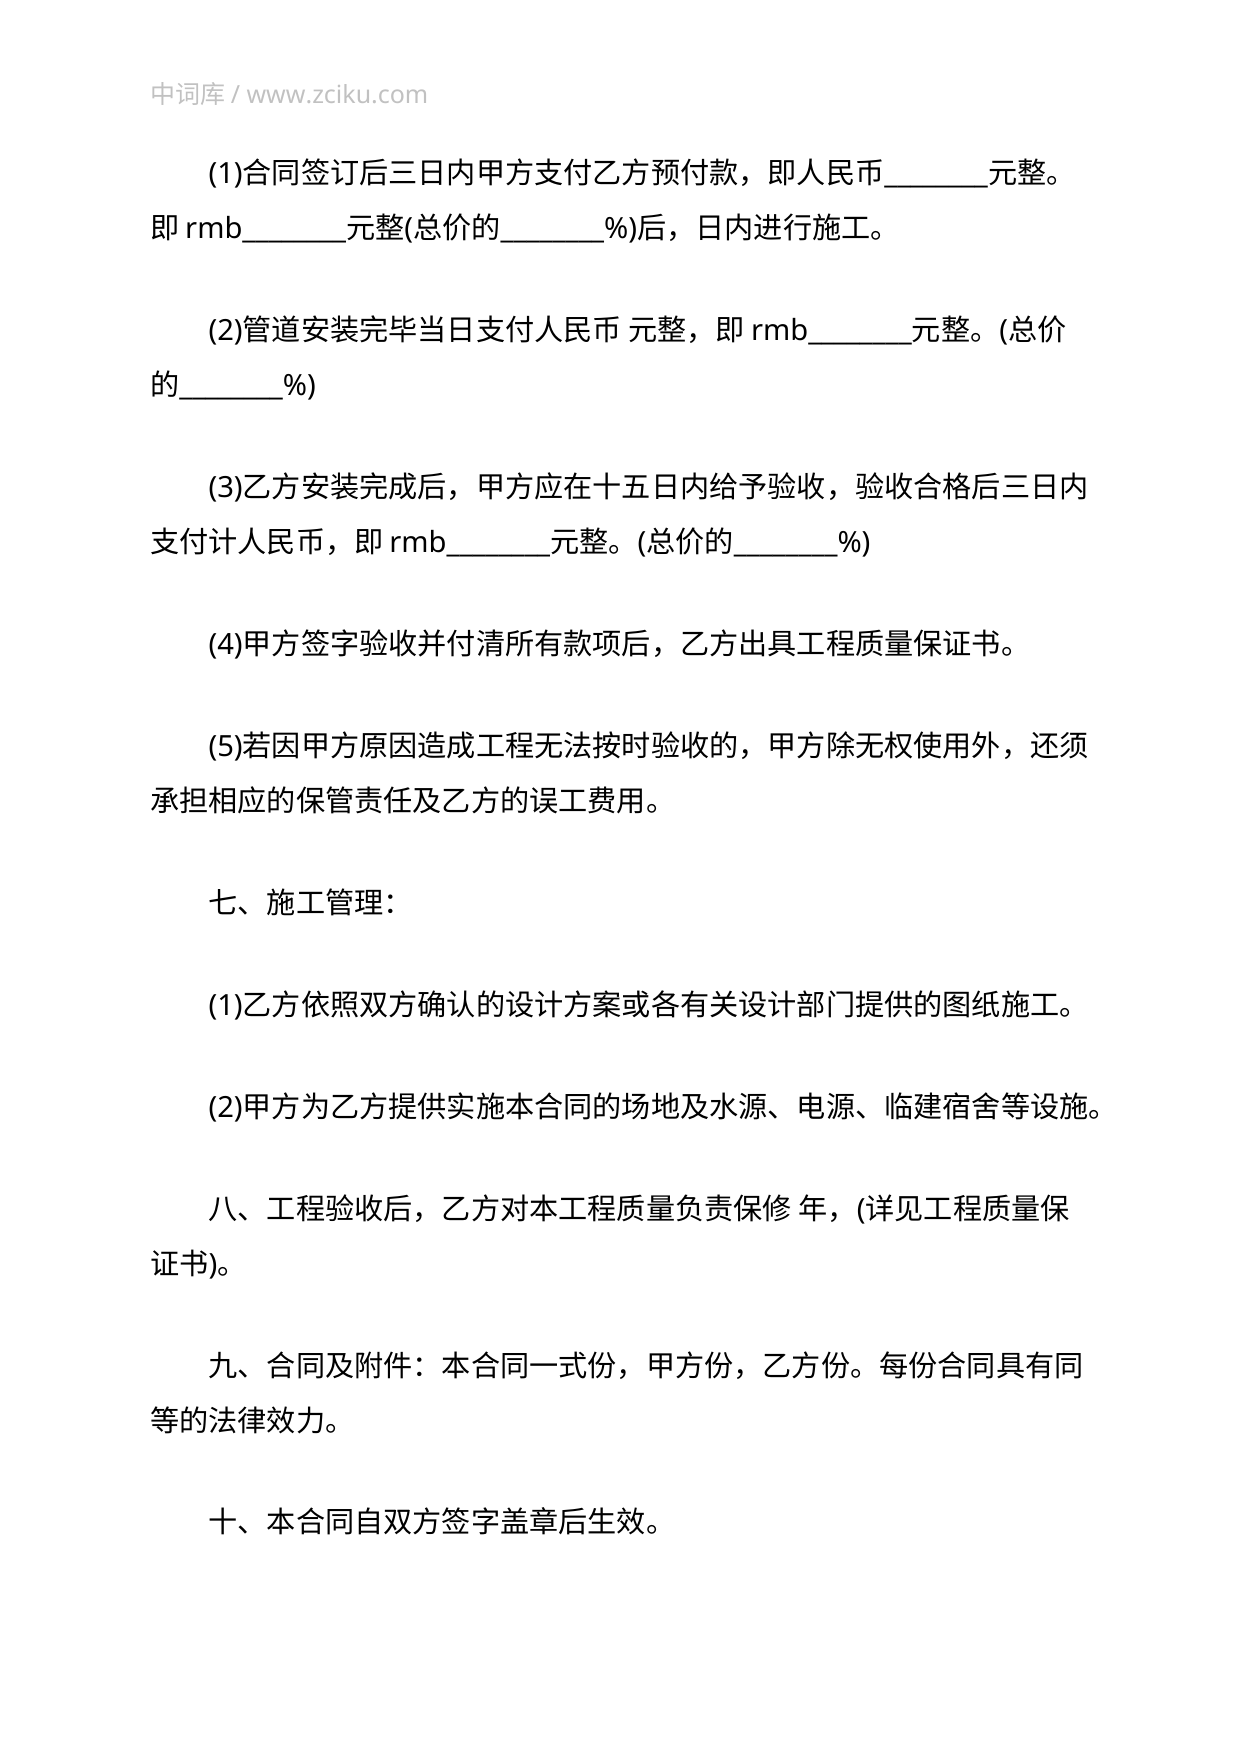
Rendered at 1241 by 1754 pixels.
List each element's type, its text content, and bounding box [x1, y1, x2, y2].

text (2)管道安装完毕当日支付人民币 元整，即rmb________元整。(总价的________%) [150, 307, 1090, 404]
text (4)甲方签字验收并付清所有款项后，乙方出具工程质量保证书。 [150, 621, 1090, 663]
text 九、合同及附件：本合同一式份，甲方份，乙方份。每份合同具有同等的法律效力。 [150, 1342, 1090, 1439]
text 十、本合同自双方签字盖章后生效。 [150, 1499, 1090, 1541]
text (1)乙方依照双方确认的设计方案或各有关设计部门提供的图纸施工。 [150, 981, 1090, 1024]
text 七、施工管理： [150, 880, 1090, 922]
text (2)甲方为乙方提供实施本合同的场地及水源、电源、临建宿舍等设施。 [150, 1083, 1090, 1126]
text (1)合同签订后三日内甲方支付乙方预付款，即人民币________元整。即rmb________元整(总价的________%)后，日内进行施工。 [150, 150, 1090, 247]
text (5)若因甲方原因造成工程无法按时验收的，甲方除无权使用外，还须承担相应的保管责任及乙方的误工费用。 [150, 723, 1090, 820]
text 八、工程验收后，乙方对本工程质量负责保修 年，(详见工程质量保证书)。 [150, 1185, 1090, 1283]
text (3)乙方安装完成后，甲方应在十五日内给予验收，验收合格后三日内支付计人民币，即rmb________元整。(总价的________%) [150, 464, 1090, 561]
